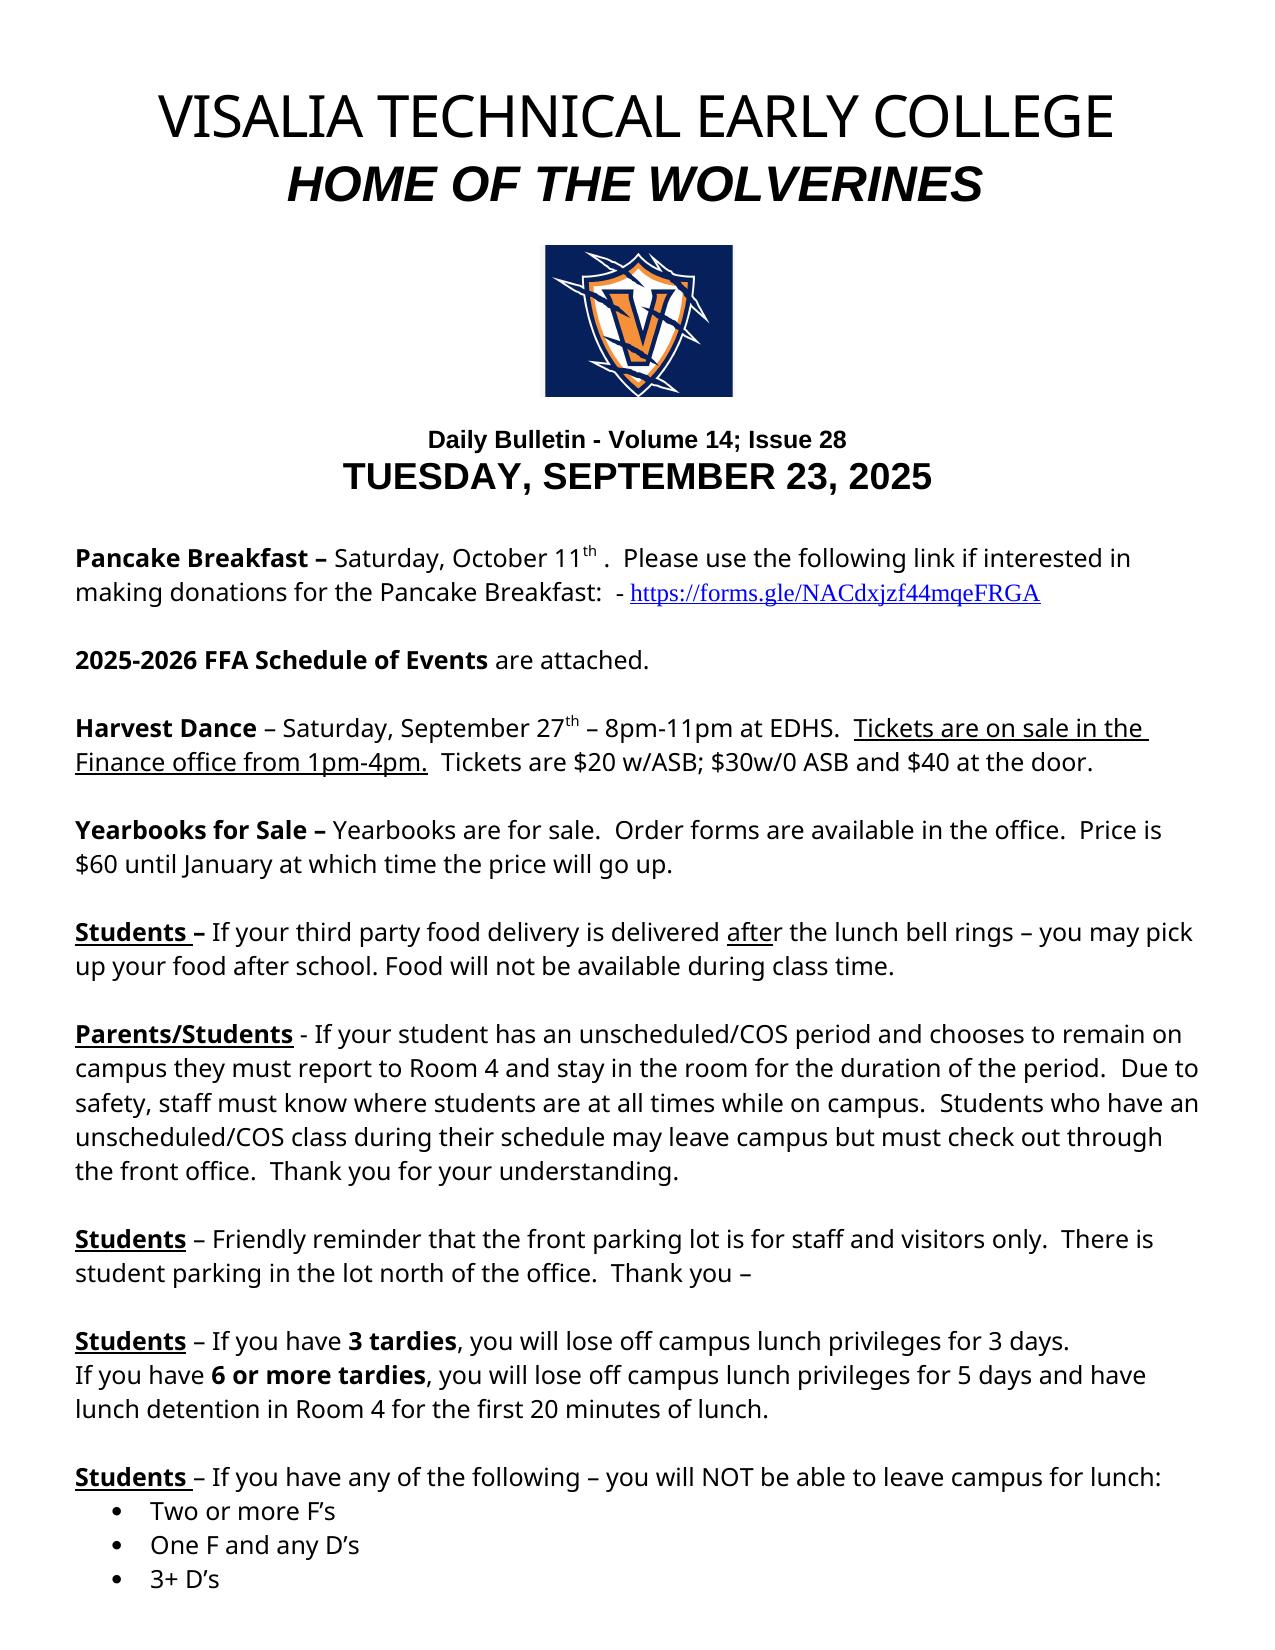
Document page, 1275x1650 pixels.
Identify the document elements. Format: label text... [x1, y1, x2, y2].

text Students – If your third party food delivery is delivered after the lunch bell rings – you may pick up your food after school. Food will not be available during class time. [75, 915, 1200, 983]
text Harvest Dance – Saturday, September 27th – 8pm-11pm at EDHS. Tickets are on sale in the Finance office from 1pm-4pm. Tickets are $20 w/ASB; $30w/0 ASB and $40 at the door. [75, 711, 1200, 779]
text 2025-2026 FFA Schedule of Events are attached. [75, 642, 1200, 676]
list Two or more F’s [112, 1494, 1200, 1528]
text Yearbooks for Sale – Yearbooks are for sale. Order forms are available in the office. Price is $60 until January at which time the price will go up. [75, 813, 1200, 881]
list One F and any D’s [112, 1528, 1200, 1562]
text Students – Friendly reminder that the front parking lot is for staff and visitors only. There is student parking in the lot north of the office. Thank you – [75, 1221, 1200, 1289]
text Pancake Breakfast – Saturday, October 11th . Please use the following link if interested in making donations for the Pancake Breakfast: - https://forms.gle/NACdxjzf44mqeFRGA [75, 540, 1200, 608]
text TUESDAY, SEPTEMBER 23, 2025 [75, 454, 1200, 497]
text Daily Bulletin - Volume 14; Issue 28 [75, 425, 1200, 454]
text Parents/Students - If your student has an unscheduled/COS period and chooses to remain on campus they must report to Room 4 and stay in the room for the duration of the period. Due to safety, staff must know where students are at all times while on campus. Students who have an unscheduled/COS class during their schedule may leave campus but must check out through the front office. Thank you for your understanding. [75, 1017, 1200, 1187]
text If you have 6 or more tardies, you will lose off campus lunch privileges for 5 days and have lunch detention in Room 4 for the first 20 minutes of lunch. [75, 1358, 1200, 1426]
list 3+ D’s [112, 1562, 1200, 1596]
text Students – If you have 3 tardies, you will lose off campus lunch privileges for 3 days. [75, 1324, 1200, 1358]
text Students – If you have any of the following – you will NOT be able to leave campus for lunch: [75, 1460, 1200, 1494]
title VISALIA TECHNICAL EARLY COLLEGE [75, 75, 1200, 154]
text HOME OF THE WOLVERINES [75, 154, 1200, 212]
picture [539, 245, 736, 397]
